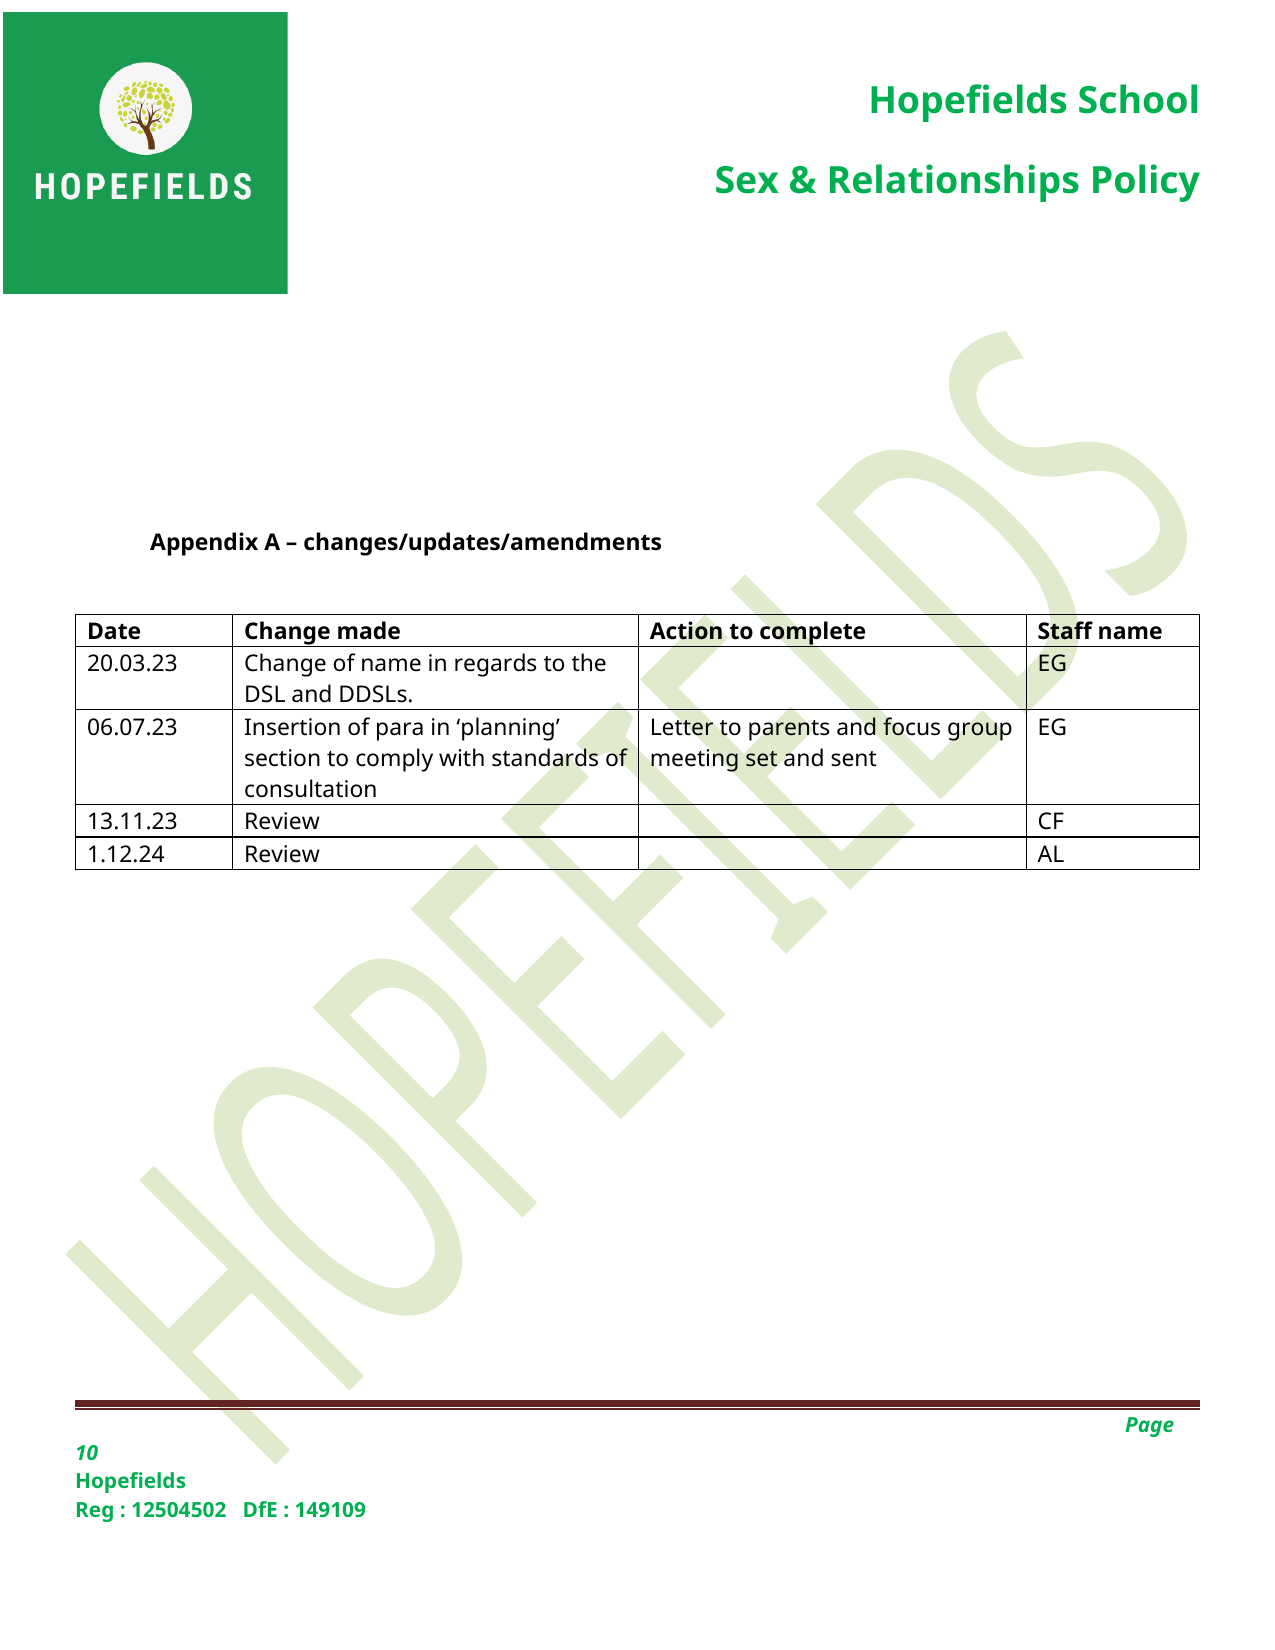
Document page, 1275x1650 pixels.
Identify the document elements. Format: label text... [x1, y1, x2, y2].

table_cell [639, 805, 1026, 836]
table_cell EG [1027, 647, 1199, 709]
table_cell 20.03.23 [76, 647, 232, 709]
table_cell AL [1027, 838, 1199, 869]
table_cell EG [1027, 710, 1199, 804]
table_cell 1.12.24 [76, 838, 232, 869]
table_cell Review [233, 805, 638, 836]
table_cell Change of name in regards to the DSL and DDSLs. [233, 647, 638, 709]
table_cell 13.11.23 [76, 805, 232, 836]
table_header Staff name [1027, 615, 1199, 646]
table_cell Letter to parents and focus group meeting set and sent [639, 710, 1026, 804]
table_header Action to complete [639, 615, 1026, 646]
table_header Change made [233, 615, 638, 646]
table_cell Review [233, 838, 638, 869]
table_cell [639, 838, 1026, 869]
text Appendix A – changes/updates/amendments [75, 526, 1200, 557]
picture [3, 12, 288, 294]
table_cell [639, 647, 1026, 709]
table_header Date [76, 615, 232, 646]
table_cell Insertion of para in ‘planning’ section to comply with standards of consultation [233, 710, 638, 804]
table_cell CF [1027, 805, 1199, 836]
table_cell 06.07.23 [76, 710, 232, 804]
